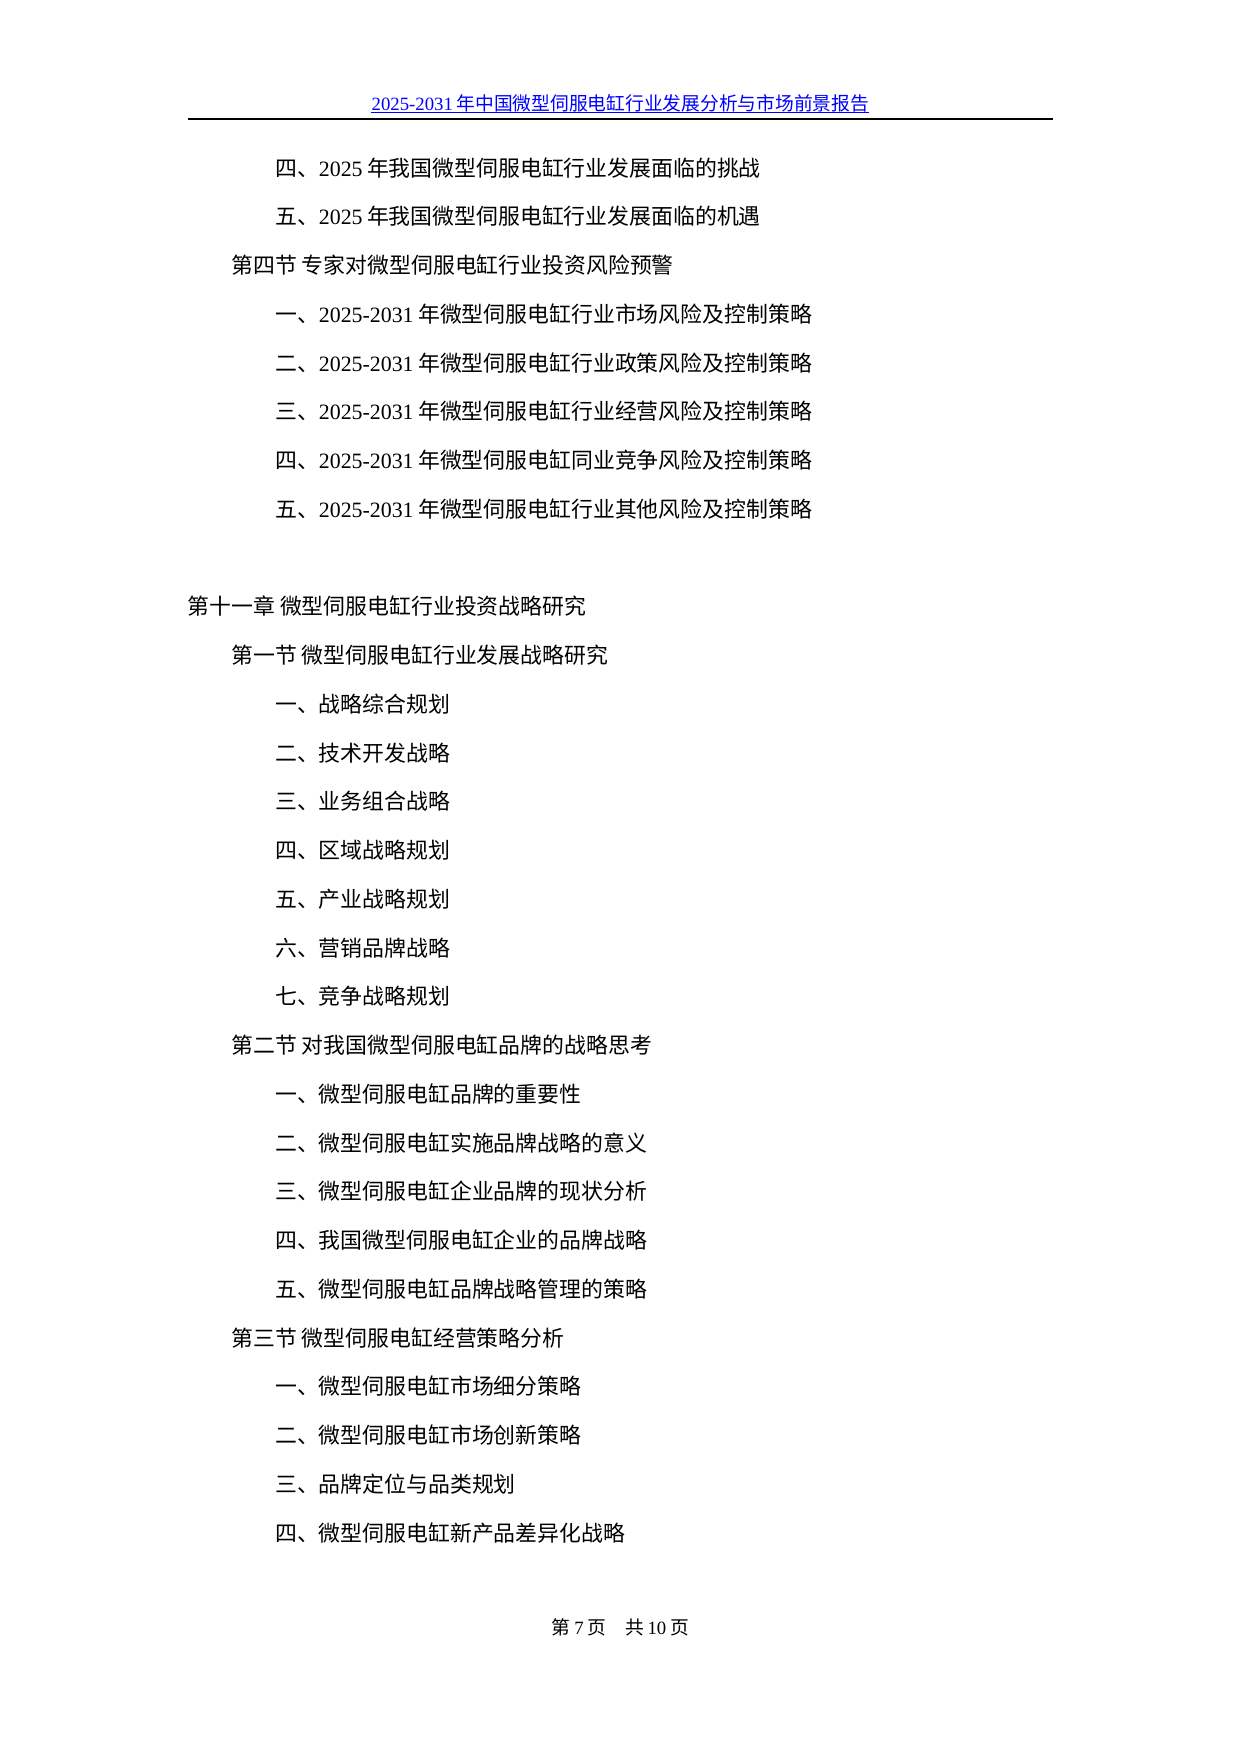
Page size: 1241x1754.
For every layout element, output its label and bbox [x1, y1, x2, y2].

text [187, 150, 1053, 1548]
